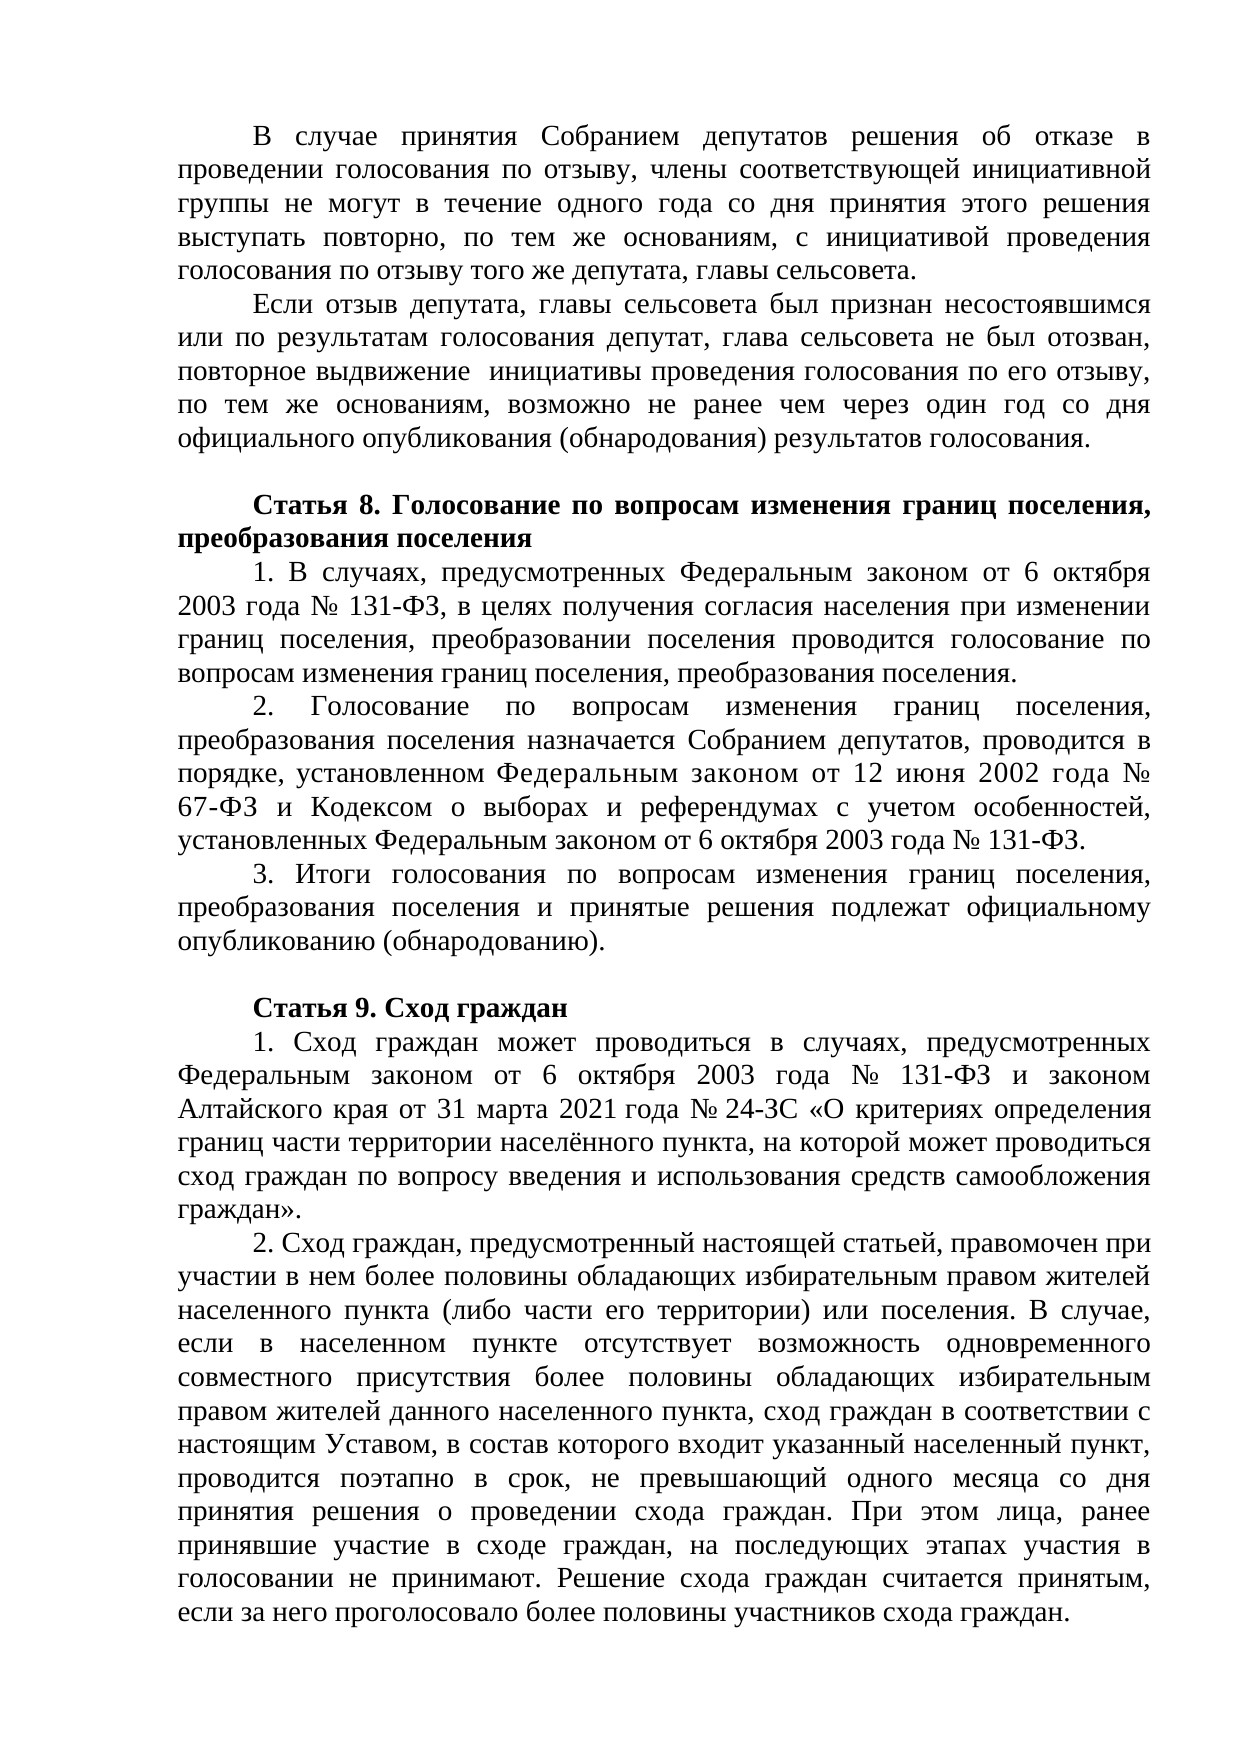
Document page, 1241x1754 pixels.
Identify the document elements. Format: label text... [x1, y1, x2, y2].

text 1. В случаях, предусмотренных Федеральным законом от 6 октября 2003 года № 131-ФЗ, в целях получения согласия населения при изменении границ поселения, преобразовании поселения проводится голосование по вопросам изменения границ поселения, преобразования поселения. [177, 554, 1152, 688]
text 2. Голосование по вопросам изменения границ поселения, преобразования поселения назначается Собранием депутатов, проводится в порядке, установленном Федеральным законом от 12 июня 2002 года № 67-ФЗ и Кодексом о выборах и референдумах с учетом особенностей, установленных Федеральным законом от 6 октября 2003 года № 131-ФЗ. [177, 688, 1152, 856]
text 2. Сход граждан, предусмотренный настоящей статьей, правомочен при участии в нем более половины обладающих избирательным правом жителей населенного пункта (либо части его территории) или поселения. В случае, если в населенном пункте отсутствует возможность одновременного совместного присутствия более половины обладающих избирательным правом жителей данного населенного пункта, сход граждан в соответствии с настоящим Уставом, в состав которого входит указанный населенный пункт, проводится поэтапно в срок, не превышающий одного месяца со дня принятия решения о проведении схода граждан. При этом лица, ранее принявшие участие в сходе граждан, на последующих этапах участия в голосовании не принимают. Решение схода граждан считается принятым, если за него проголосовало более половины участников схода граждан. [177, 1225, 1152, 1627]
text 3. Итоги голосования по вопросам изменения границ поселения, преобразования поселения и принятые решения подлежат официальному опубликованию (обнародованию). [177, 856, 1152, 957]
text Статья 9. Сход граждан [177, 990, 1152, 1024]
text Статья 8. Голосование по вопросам изменения границ поселения, преобразования поселения [177, 487, 1152, 554]
text Если отзыв депутата, главы сельсовета был признан несостоявшимся или по результатам голосования депутат, глава сельсовета не был отозван, повторное выдвижение инициативы проведения голосования по его отзыву, по тем же основаниям, возможно не ранее чем через один год со дня официального опубликования (обнародования) результатов голосования. [177, 286, 1152, 453]
text В случае принятия Собранием депутатов решения об отказе в проведении голосования по отзыву, члены соответствующей инициативной группы не могут в течение одного года со дня принятия этого решения выступать повторно, по тем же основаниям, с инициативой проведения голосования по отзыву того же депутата, главы сельсовета. [177, 118, 1152, 286]
text 1. Сход граждан может проводиться в случаях, предусмотренных Федеральным законом от 6 октября 2003 года № 131-ФЗ и законом Алтайского края от 31 марта 2021 года № 24-ЗС «О критериях определения границ части территории населённого пункта, на которой может проводиться сход граждан по вопросу введения и использования средств самообложения граждан». [177, 1024, 1152, 1225]
